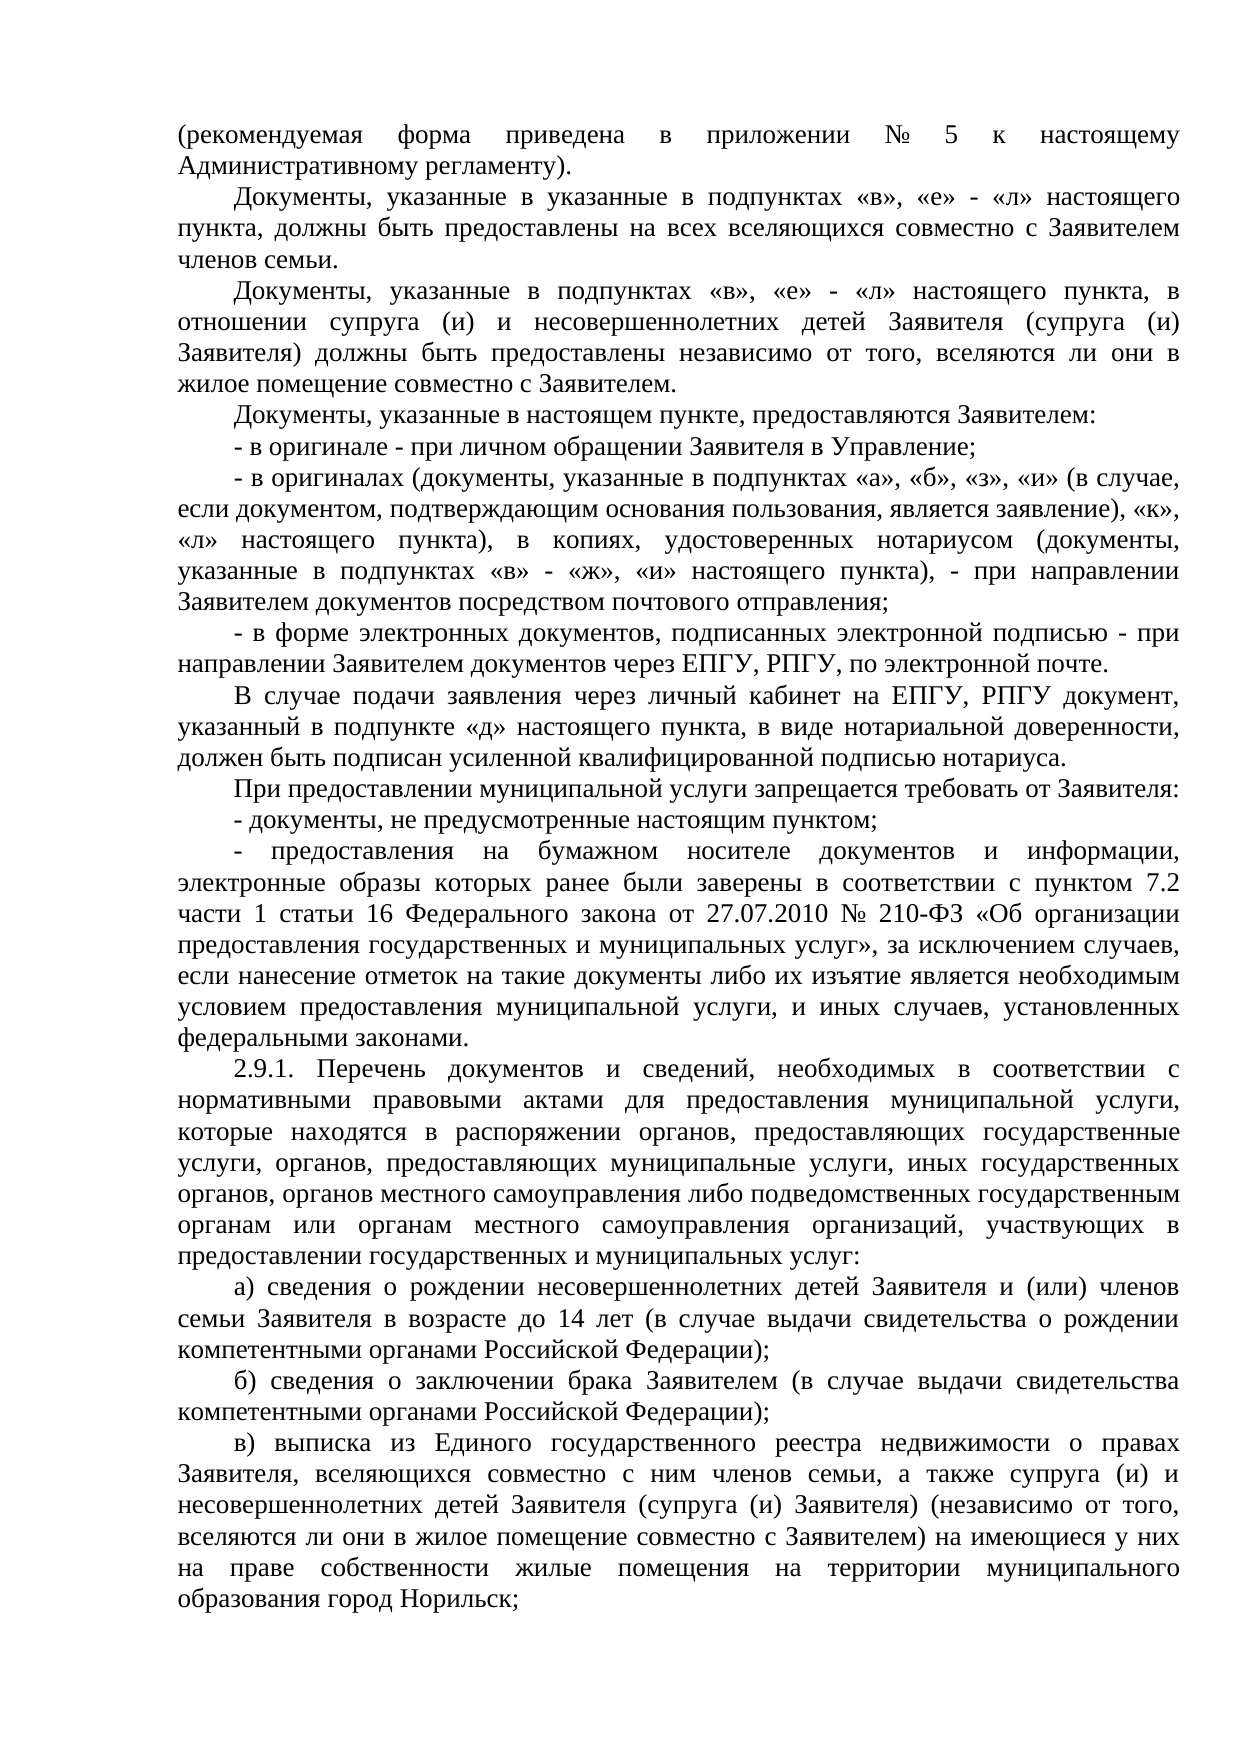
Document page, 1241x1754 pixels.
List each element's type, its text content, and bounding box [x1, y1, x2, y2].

text - предоставления на бумажном носителе документов и информации, электронные образы которых ранее были заверены в соответствии с пунктом 7.2 части 1 статьи 16 Федерального закона от 27.07.2010 № 210-ФЗ «Об организации предоставления государственных и муниципальных услуг», за исключением случаев, если нанесение отметок на такие документы либо их изъятие является необходимым условием предоставления муниципальной услуги, и иных случаев, установленных федеральными законами. [177, 834, 1181, 1052]
text При предоставлении муниципальной услуги запрещается требовать от Заявителя: [177, 772, 1181, 803]
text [177, 118, 1181, 180]
text - документы, не предусмотренные настоящим пунктом; [177, 803, 1181, 834]
text Документы, указанные в указанные в подпунктах «в», «е» - «л» настоящего пункта, должны быть предоставлены на всех вселяющихся совместно с Заявителем членов семьи. [177, 180, 1181, 274]
text Документы, указанные в подпунктах «в», «е» - «л» настоящего пункта, в отношении супруга (и) и несовершеннолетних детей Заявителя (супруга (и) Заявителя) должны быть предоставлены независимо от того, вселяются ли они в жилое помещение совместно с Заявителем. [177, 274, 1181, 398]
text - в оригиналах (документы, указанные в подпунктах «а», «б», «з», «и» (в случае, если документом, подтверждающим основания пользования, является заявление), «к», «л» настоящего пункта), в копиях, удостоверенных нотариусом (документы, указанные в подпунктах «в» - «ж», «и» настоящего пункта), - при направлении Заявителем документов посредством почтового отправления; [177, 461, 1181, 616]
text в) выписка из Единого государственного реестра недвижимости о правах Заявителя, вселяющихся совместно с ним членов семьи, а также супруга (и) и несовершеннолетних детей Заявителя (супруга (и) Заявителя) (независимо от того, вселяются ли они в жилое помещение совместно с Заявителем) на имеющиеся у них на праве собственности жилые помещения на территории муниципального образования город Норильск; [177, 1426, 1181, 1613]
text - в оригинале - при личном обращении Заявителя в Управление; [177, 429, 1181, 461]
text 2.9.1. Перечень документов и сведений, необходимых в соответствии с нормативными правовыми актами для предоставления муниципальной услуги, которые находятся в распоряжении органов, предоставляющих государственные услуги, органов, предоставляющих муниципальные услуги, иных государственных органов, органов местного самоуправления либо подведомственных государственным органам или органам местного самоуправления организаций, участвующих в предоставлении государственных и муниципальных услуг: [177, 1052, 1181, 1271]
text а) сведения о рождении несовершеннолетних детей Заявителя и (или) членов семьи Заявителя в возрасте до 14 лет (в случае выдачи свидетельства о рождении компетентными органами Российской Федерации); [177, 1271, 1181, 1364]
text б) сведения о заключении брака Заявителем (в случае выдачи свидетельства компетентными органами Российской Федерации); [177, 1364, 1181, 1426]
text - в форме электронных документов, подписанных электронной подписью - при направлении Заявителем документов через ЕПГУ, РПГУ, по электронной почте. [177, 616, 1181, 679]
text В случае подачи заявления через личный кабинет на ЕПГУ, РПГУ документ, указанный в подпункте «д» настоящего пункта, в виде нотариальной доверенности, должен быть подписан усиленной квалифицированной подписью нотариуса. [177, 679, 1181, 772]
text Документы, указанные в настоящем пункте, предоставляются Заявителем: [177, 398, 1181, 429]
